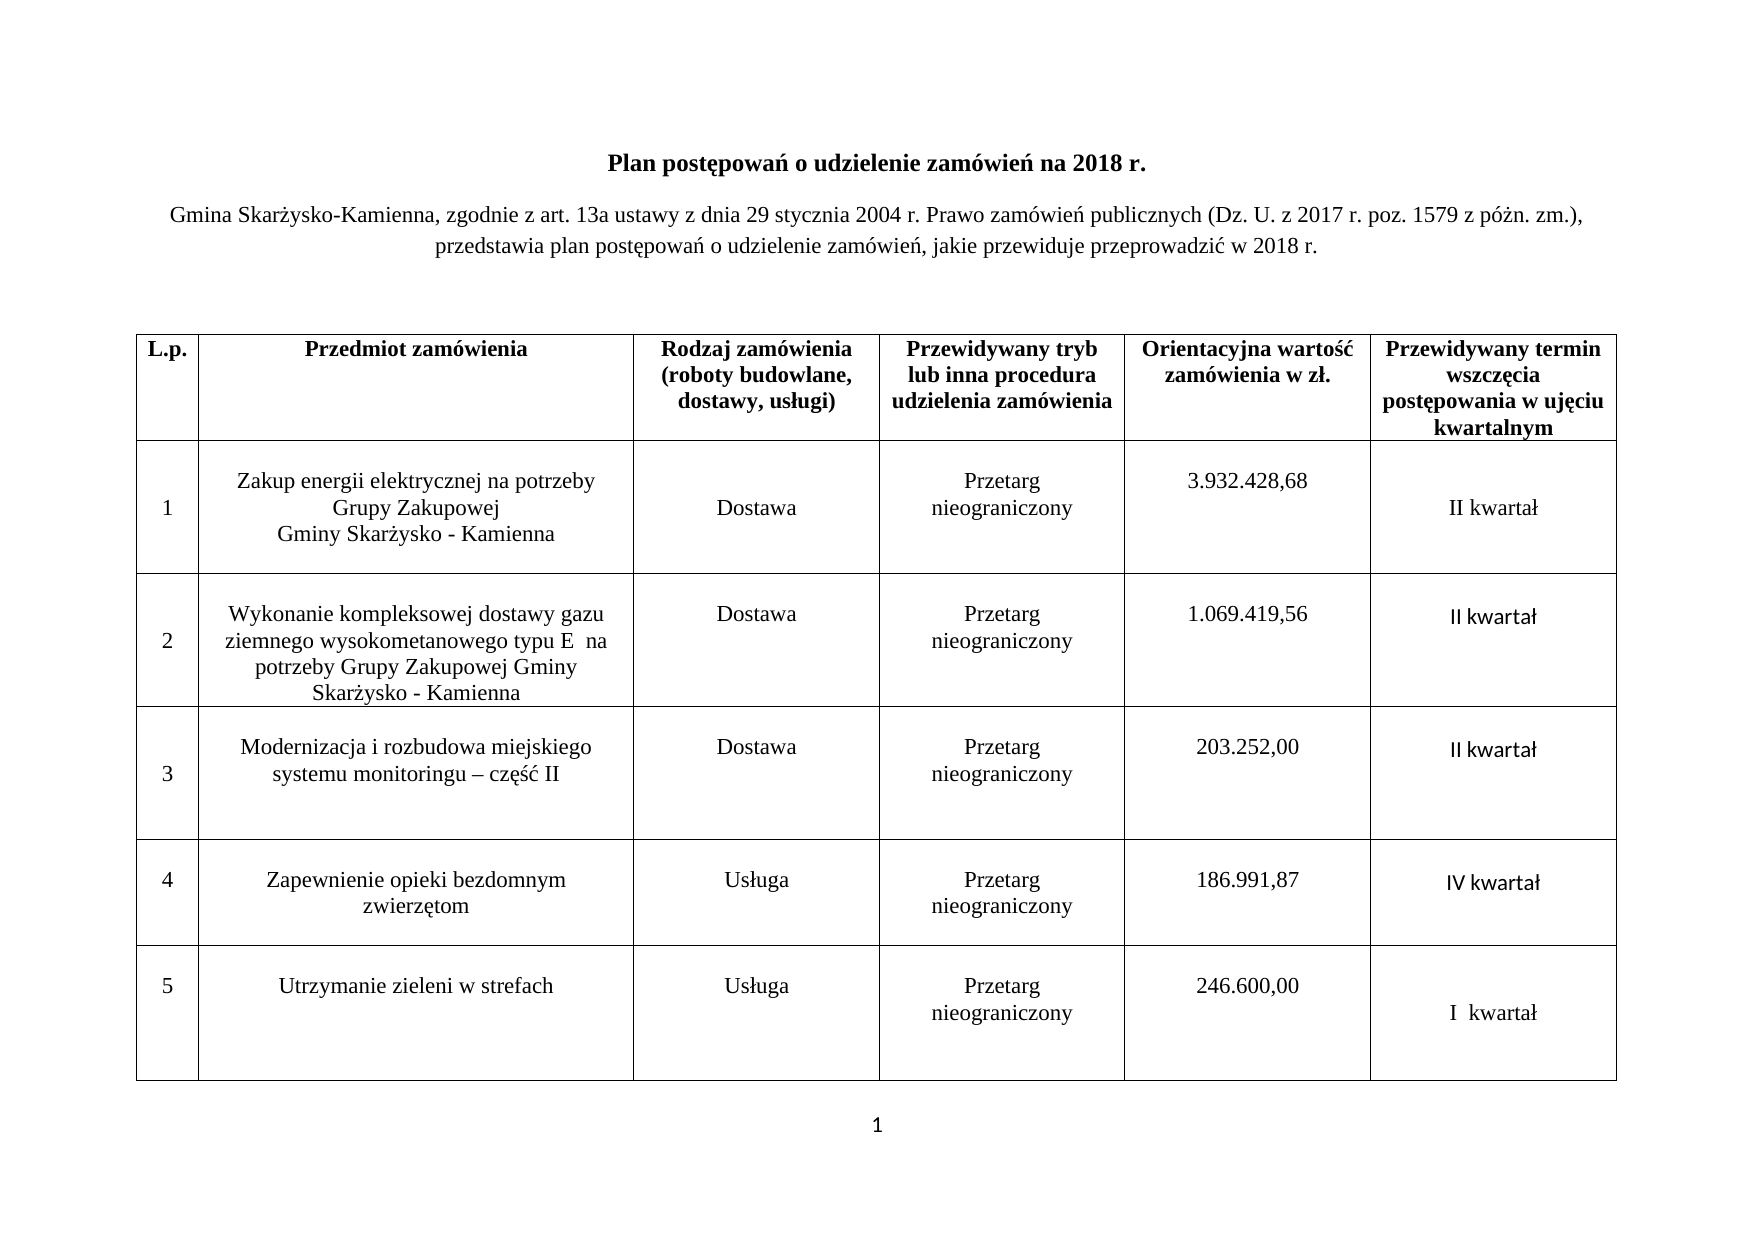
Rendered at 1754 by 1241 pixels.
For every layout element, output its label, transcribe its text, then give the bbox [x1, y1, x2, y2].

table_cell Wykonanie kompleksowej dostawy gazu ziemnego wysokometanowego typu E na potrzeby Grupy Zakupowej Gminy Skarżysko - Kamienna [199, 574, 633, 706]
table_cell IV kwartał [1371, 840, 1616, 945]
table_cell II kwartał [1371, 707, 1616, 839]
text Plan postępowań o udzielenie zamówień na 2018 r. [148, 148, 1606, 176]
table_cell Zapewnienie opieki bezdomnym zwierzętom [199, 840, 633, 945]
table_cell 246.600,00 [1125, 946, 1370, 1079]
table_cell Przetarg nieograniczony [880, 441, 1124, 573]
table_cell Usługa [634, 946, 879, 1079]
table_cell Przetarg nieograniczony [880, 707, 1124, 839]
table_cell Zakup energii elektrycznej na potrzeby Grupy Zakupowej Gminy Skarżysko - Kamienna [199, 441, 633, 573]
table_cell 186.991,87 [1125, 840, 1370, 945]
table_cell Dostawa [634, 441, 879, 573]
table_cell 5 [137, 946, 198, 1079]
table_cell I kwartał [1371, 946, 1616, 1079]
table_cell 1.069.419,56 [1125, 574, 1370, 706]
table_cell Utrzymanie zieleni w strefach [199, 946, 633, 1079]
table_header Rodzaj zamówienia (roboty budowlane, dostawy, usługi) [634, 335, 879, 440]
table_cell Przetarg nieograniczony [880, 574, 1124, 706]
table_cell 3.932.428,68 [1125, 441, 1370, 573]
table_cell Modernizacja i rozbudowa miejskiego systemu monitoringu – część II [199, 707, 633, 839]
table_header L.p. [137, 335, 198, 440]
table_cell Dostawa [634, 707, 879, 839]
table_cell II kwartał [1371, 574, 1616, 706]
table_cell 3 [137, 707, 198, 839]
table_header Orientacyjna wartość zamówienia w zł. [1125, 335, 1370, 440]
table_cell Przetarg nieograniczony [880, 840, 1124, 945]
table_cell Dostawa [634, 574, 879, 706]
table_header Przedmiot zamówienia [199, 335, 633, 440]
table_cell 4 [137, 840, 198, 945]
table_cell Usługa [634, 840, 879, 945]
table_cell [880, 946, 1124, 1079]
table_cell 2 [137, 574, 198, 706]
table_cell 203.252,00 [1125, 707, 1370, 839]
text Gmina Skarżysko-Kamienna, zgodnie z art. 13a ustawy z dnia 29 stycznia 2004 r. Prawo zamówień publicznych (Dz. U. z 2017 r. poz. 1579 z póżn. zm.), przedstawia plan postępowań o udzielenie zamówień, jakie przewiduje przeprowadzić w 2018 r. [148, 201, 1606, 258]
table_header Przewidywany tryb lub inna procedura udzielenia zamówienia [880, 335, 1124, 440]
table_cell II kwartał [1371, 441, 1616, 573]
table_header Przewidywany termin wszczęcia postępowania w ujęciu kwartalnym [1371, 335, 1616, 440]
table_cell 1 [137, 441, 198, 573]
